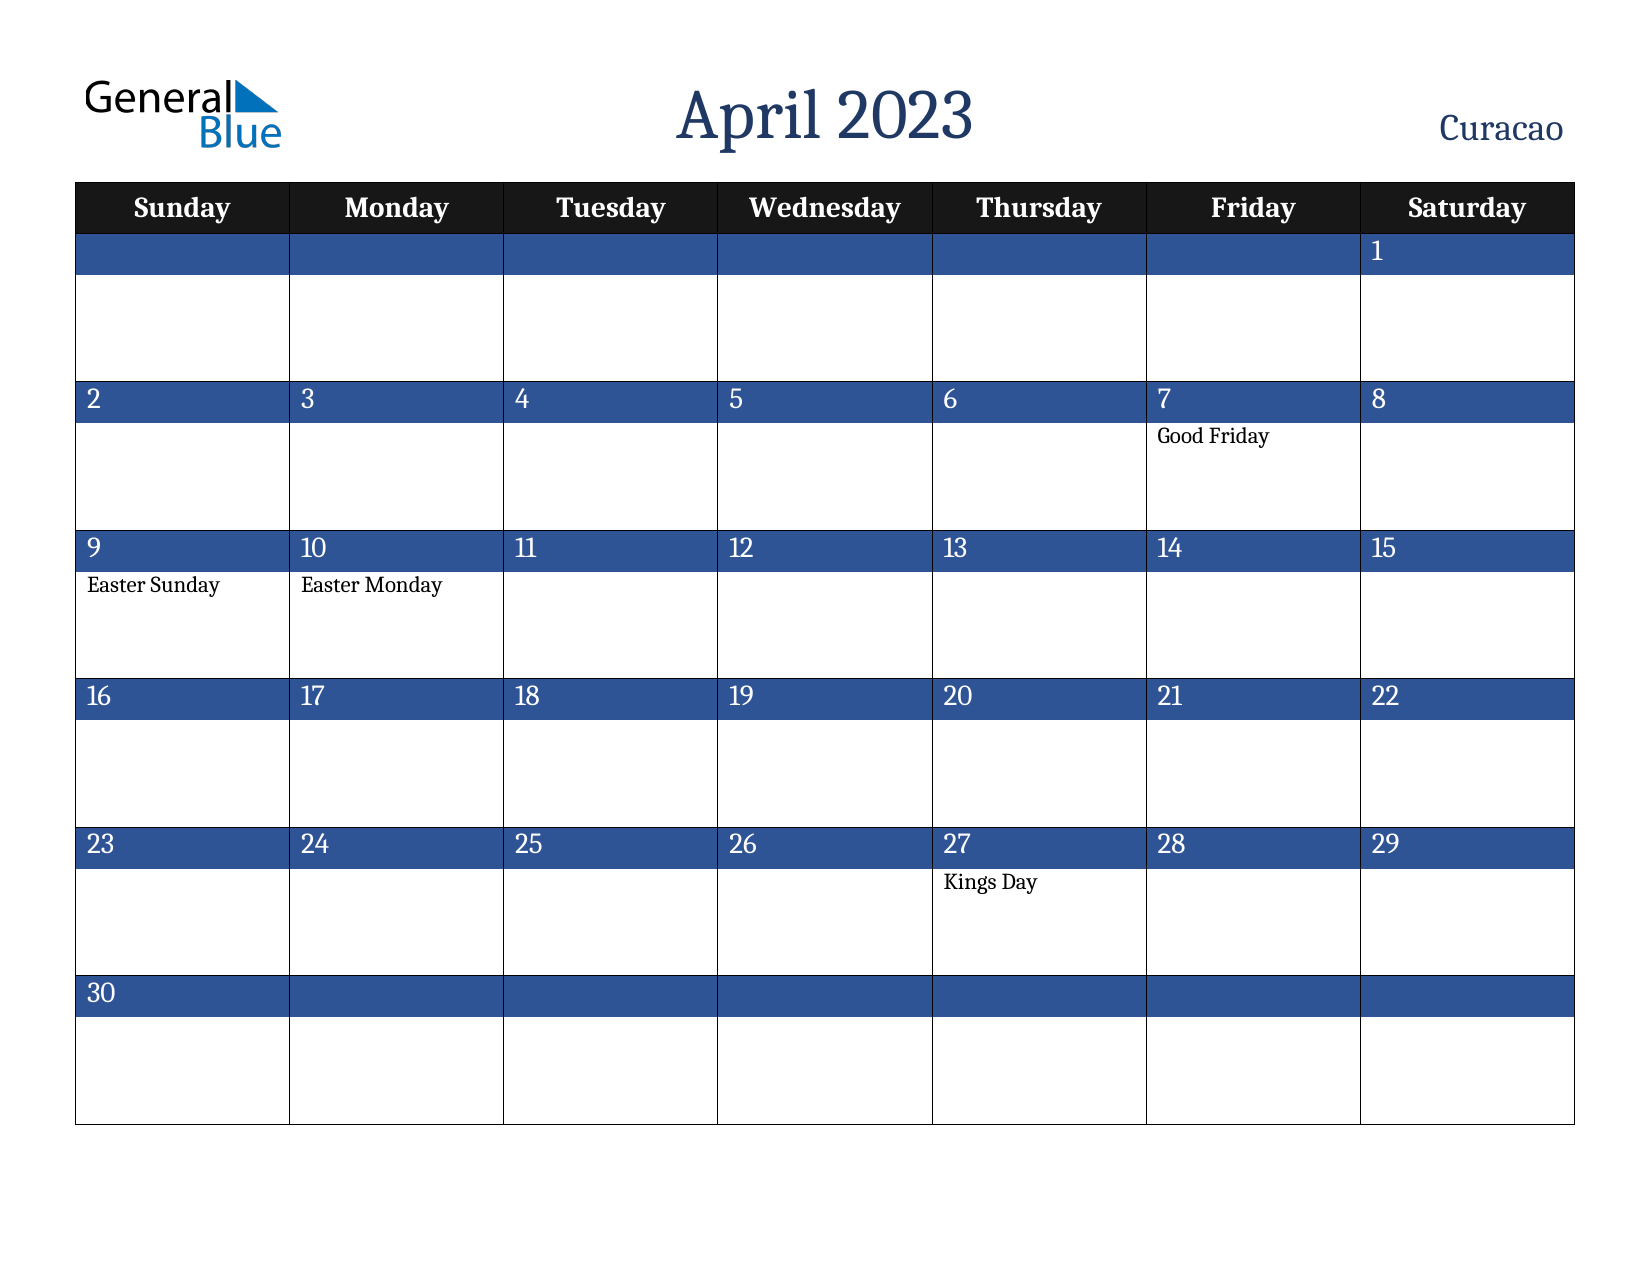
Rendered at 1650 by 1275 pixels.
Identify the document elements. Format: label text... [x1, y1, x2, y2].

table_cell Easter Monday [290, 572, 503, 678]
table_cell [933, 1017, 1146, 1123]
table_cell [718, 720, 932, 827]
table_cell Sunday [76, 183, 289, 233]
table_cell [933, 423, 1146, 530]
table_cell [1147, 720, 1360, 827]
table_cell [504, 234, 717, 275]
table_cell [1147, 234, 1360, 275]
table_cell [1147, 1017, 1360, 1123]
table_cell 30 [76, 976, 289, 1017]
table_cell [1361, 423, 1574, 530]
table_cell Good Friday [1147, 423, 1360, 530]
picture [86, 80, 281, 148]
table_cell [718, 275, 932, 381]
table_cell 22 [1361, 679, 1574, 720]
table_cell [290, 976, 503, 1017]
table_cell 11 [504, 531, 717, 572]
table_cell 10 [290, 531, 503, 572]
table_cell [290, 423, 503, 530]
table_cell [290, 869, 503, 975]
table_cell [290, 1017, 503, 1123]
table_cell 28 [1147, 828, 1360, 869]
table_cell Wednesday [718, 183, 932, 233]
table_cell [504, 869, 717, 975]
table_cell Tuesday [504, 183, 717, 233]
table_cell 4 [504, 382, 717, 423]
table_cell [933, 720, 1146, 827]
table_cell [718, 976, 932, 1017]
table_cell 2 [76, 382, 289, 423]
table_cell [1361, 869, 1574, 975]
table_cell [718, 423, 932, 530]
table_cell Saturday [1361, 183, 1574, 233]
table_cell 12 [718, 531, 932, 572]
table_cell 9 [76, 531, 289, 572]
table_cell [933, 976, 1146, 1017]
table_cell [1147, 869, 1360, 975]
table_cell [76, 869, 289, 975]
table_header April 2023 [504, 75, 1146, 182]
table_cell [290, 234, 503, 275]
table_cell [1361, 976, 1574, 1017]
table_cell 13 [933, 531, 1146, 572]
table_cell 3 [290, 382, 503, 423]
table_cell 16 [76, 679, 289, 720]
table_cell [718, 572, 932, 678]
table_header [76, 75, 503, 182]
table_cell 14 [1147, 531, 1360, 572]
table_cell 26 [718, 828, 932, 869]
table_cell 18 [504, 679, 717, 720]
table_header Curacao [1146, 75, 1574, 182]
table_cell Monday [290, 183, 503, 233]
table_cell [1147, 275, 1360, 381]
table_cell [504, 976, 717, 1017]
table_cell 19 [718, 679, 932, 720]
table_cell 5 [718, 382, 932, 423]
table_cell [76, 234, 289, 275]
table_cell [504, 423, 717, 530]
table_cell [1361, 275, 1574, 381]
table_cell [933, 275, 1146, 381]
table_cell 25 [504, 828, 717, 869]
table_cell 21 [1147, 679, 1360, 720]
table_cell Easter Sunday [76, 572, 289, 678]
table_cell [76, 275, 289, 381]
table_cell 15 [1361, 531, 1574, 572]
table_cell [1361, 720, 1574, 827]
table_cell [718, 869, 932, 975]
table_cell [1361, 1017, 1574, 1123]
table_cell 7 [1147, 382, 1360, 423]
table_cell Friday [1147, 183, 1360, 233]
table_cell 8 [1361, 382, 1574, 423]
table_cell [1361, 572, 1574, 678]
table_cell 27 [933, 828, 1146, 869]
table_cell [76, 720, 289, 827]
table_cell [1147, 572, 1360, 678]
table_cell Kings Day [933, 869, 1146, 975]
table_cell 29 [1361, 828, 1574, 869]
table_cell 23 [76, 828, 289, 869]
table_cell [290, 275, 503, 381]
table_cell [933, 572, 1146, 678]
table_cell [76, 423, 289, 530]
table_cell 6 [933, 382, 1146, 423]
table_cell [290, 720, 503, 827]
table_cell [718, 1017, 932, 1123]
table_cell 24 [290, 828, 503, 869]
table_cell [504, 720, 717, 827]
table_cell [718, 234, 932, 275]
table_cell [504, 572, 717, 678]
table_cell Thursday [933, 183, 1146, 233]
table_cell [504, 1017, 717, 1123]
table_cell [933, 234, 1146, 275]
table_cell [1147, 976, 1360, 1017]
table_cell 1 [1361, 234, 1574, 275]
table_cell [76, 1017, 289, 1123]
table_cell [504, 275, 717, 381]
table_cell 17 [290, 679, 503, 720]
table_cell 20 [933, 679, 1146, 720]
